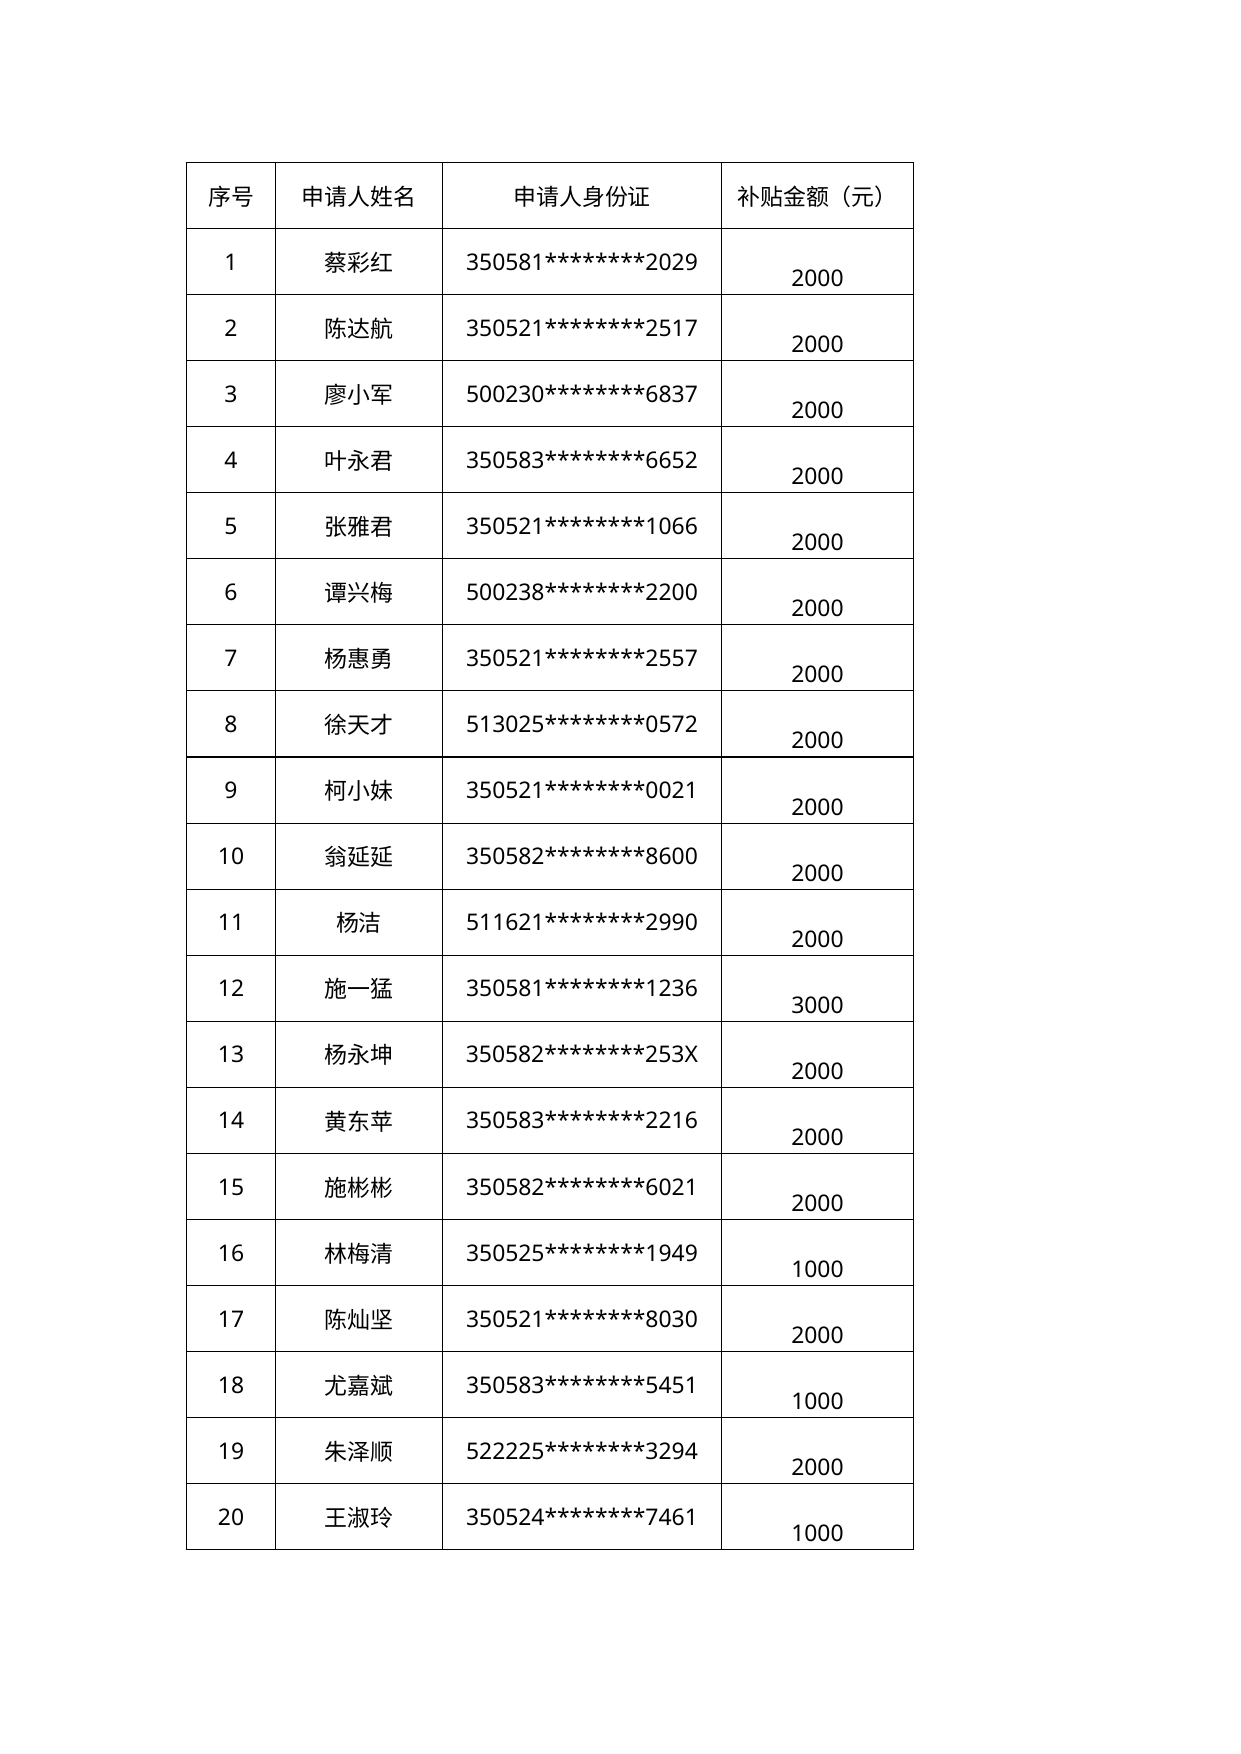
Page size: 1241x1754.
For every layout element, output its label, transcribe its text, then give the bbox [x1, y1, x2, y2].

table_cell 12 [187, 956, 275, 1021]
table_cell 17 [187, 1286, 275, 1351]
table_cell 1000 [722, 1220, 913, 1285]
table_cell 蔡彩红 [276, 229, 442, 294]
table_cell 350525********1949 [443, 1220, 721, 1285]
table_cell 2000 [722, 361, 913, 426]
table_cell 350583********5451 [443, 1352, 721, 1417]
table_cell 14 [187, 1088, 275, 1153]
table_cell 4 [187, 427, 275, 492]
table_cell 徐天才 [276, 691, 442, 756]
table_cell 黄东苹 [276, 1088, 442, 1153]
table_header 补贴金额（元） [722, 163, 913, 228]
table_cell 2000 [722, 1088, 913, 1153]
table_cell 350521********2557 [443, 625, 721, 690]
table_cell 陈灿坚 [276, 1286, 442, 1351]
table_cell 陈达航 [276, 295, 442, 360]
table_cell 2 [187, 295, 275, 360]
table_header 申请人身份证 [443, 163, 721, 228]
table_cell 1000 [722, 1352, 913, 1417]
table_cell 2000 [722, 1154, 913, 1219]
table_cell 王淑玲 [276, 1484, 442, 1549]
table_cell 3 [187, 361, 275, 426]
table_cell 350582********253X [443, 1022, 721, 1087]
table_cell 350521********8030 [443, 1286, 721, 1351]
table_cell 350582********6021 [443, 1154, 721, 1219]
table_cell 2000 [722, 493, 913, 558]
table_cell 翁延延 [276, 824, 442, 888]
table_cell 6 [187, 559, 275, 624]
table_cell 张雅君 [276, 493, 442, 558]
table_cell 19 [187, 1418, 275, 1483]
table_cell 20 [187, 1484, 275, 1549]
table_cell 2000 [722, 229, 913, 294]
table_cell 1000 [722, 1484, 913, 1549]
table_cell 2000 [722, 559, 913, 624]
table_cell 2000 [722, 295, 913, 360]
table_cell 柯小妹 [276, 758, 442, 822]
table_cell 5 [187, 493, 275, 558]
table_cell 350521********1066 [443, 493, 721, 558]
table_header 申请人姓名 [276, 163, 442, 228]
table_cell 350521********0021 [443, 758, 721, 822]
table_cell 2000 [722, 1286, 913, 1351]
table_cell 513025********0572 [443, 691, 721, 756]
table_cell 3000 [722, 956, 913, 1021]
table_cell 林梅清 [276, 1220, 442, 1285]
table_cell 15 [187, 1154, 275, 1219]
table_cell 2000 [722, 758, 913, 822]
table_cell 廖小军 [276, 361, 442, 426]
table_cell 350521********2517 [443, 295, 721, 360]
table_cell 2000 [722, 691, 913, 756]
table_cell 7 [187, 625, 275, 690]
table_cell 2000 [722, 427, 913, 492]
table_cell 500230********6837 [443, 361, 721, 426]
table_cell 谭兴梅 [276, 559, 442, 624]
table_cell 1 [187, 229, 275, 294]
table_cell 16 [187, 1220, 275, 1285]
table_cell 施一猛 [276, 956, 442, 1021]
table_cell 杨永坤 [276, 1022, 442, 1087]
table_cell 杨洁 [276, 890, 442, 954]
table_cell 350581********1236 [443, 956, 721, 1021]
table_cell 杨惠勇 [276, 625, 442, 690]
table_cell 尤嘉斌 [276, 1352, 442, 1417]
table_cell 511621********2990 [443, 890, 721, 954]
table_cell 18 [187, 1352, 275, 1417]
table_cell 8 [187, 691, 275, 756]
table_cell 2000 [722, 1418, 913, 1483]
table_cell 朱泽顺 [276, 1418, 442, 1483]
table_cell 350583********6652 [443, 427, 721, 492]
table_cell 350524********7461 [443, 1484, 721, 1549]
table_cell 2000 [722, 1022, 913, 1087]
table_cell 522225********3294 [443, 1418, 721, 1483]
table_cell 施彬彬 [276, 1154, 442, 1219]
table_cell 500238********2200 [443, 559, 721, 624]
table_cell 350581********2029 [443, 229, 721, 294]
table_cell 叶永君 [276, 427, 442, 492]
table_cell 350582********8600 [443, 824, 721, 888]
table_cell 9 [187, 758, 275, 822]
table_cell 2000 [722, 625, 913, 690]
table_cell 2000 [722, 824, 913, 888]
table_cell 10 [187, 824, 275, 888]
table_cell 11 [187, 890, 275, 954]
table_cell 13 [187, 1022, 275, 1087]
table_cell 2000 [722, 890, 913, 954]
table_header 序号 [187, 163, 275, 228]
table_cell 350583********2216 [443, 1088, 721, 1153]
